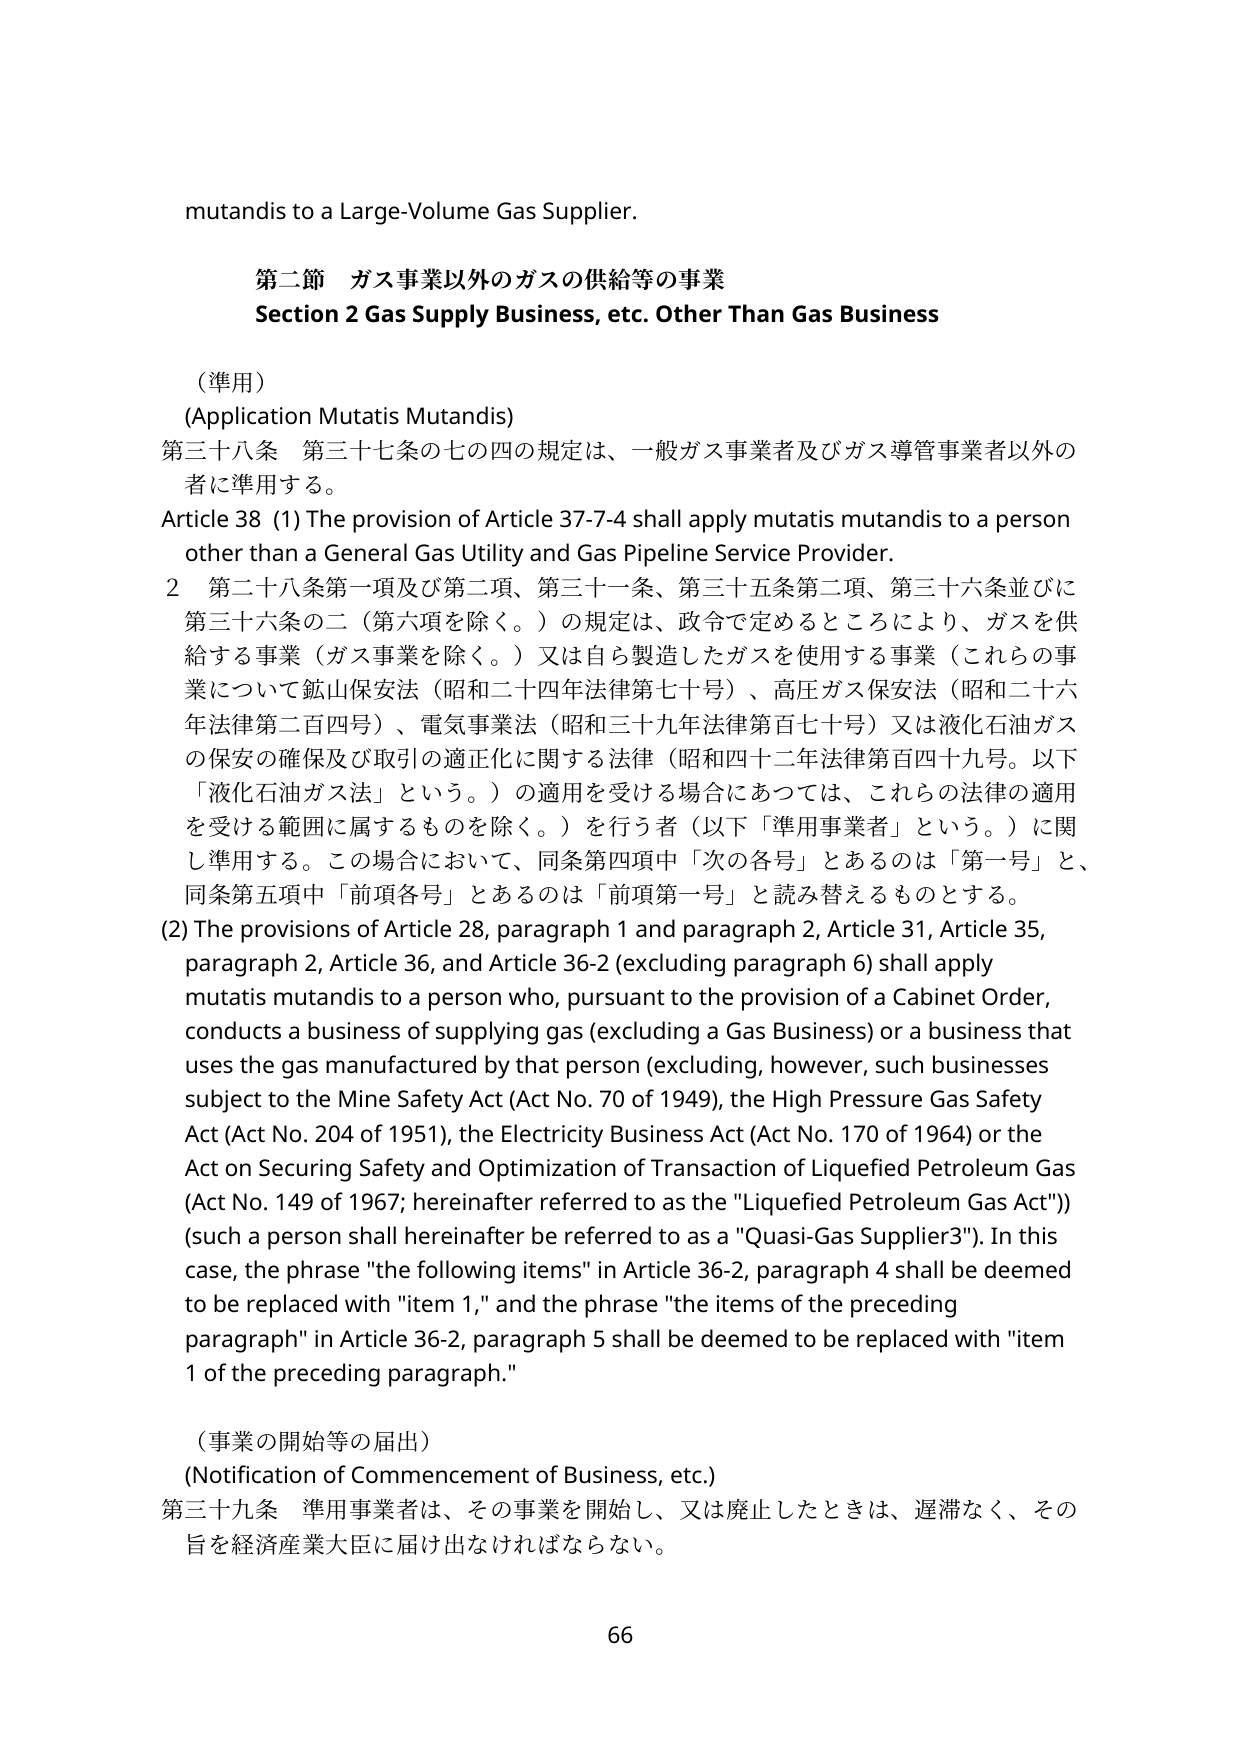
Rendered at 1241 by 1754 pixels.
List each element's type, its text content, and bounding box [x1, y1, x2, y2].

text （事業の開始等の届出） [184, 1424, 1079, 1458]
text 第二節 ガス事業以外のガスの供給等の事業 [253, 262, 1079, 296]
text 第三十九条 準用事業者は、その事業を開始し、又は廃止したときは、遅滞なく、その旨を経済産業大臣に届け出なければならない。 [161, 1492, 1079, 1560]
text （準用） [184, 364, 1079, 399]
text Section 2 Gas Supply Business, etc. Other Than Gas Business [253, 296, 1079, 330]
text ２ 第二十八条第一項及び第二項、第三十一条、第三十五条第二項、第三十六条並びに第三十六条の二（第六項を除く。）の規定は、政令で定めるところにより、ガスを供給する事業（ガス事業を除く。）又は自ら製造したガスを使用する事業（これらの事業について鉱山保安法（昭和二十四年法律第七十号）、高圧ガス保安法（昭和二十六年法律第二百四号）、電気事業法（昭和三十九年法律第百七十号）又は液化石油ガスの保安の確保及び取引の適正化に関する法律（昭和四十二年法律第百四十九号。以下「液化石油ガス法」という。）の適用を受ける場合にあつては、これらの法律の適用を受ける範囲に属するものを除く。）を行う者（以下「準用事業者」という。）に関し準用する。この場合において、同条第四項中「次の各号」とあるのは「第一号」と、同条第五項中「前項各号」とあるのは「前項第一号」と読み替えるものとする。 [161, 569, 1079, 911]
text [161, 194, 1079, 228]
text Article 38 (1) The provision of Article 37-7-4 shall apply mutatis mutandis to a person other than a General Gas Utility and Gas Pipeline Service Provider. [161, 501, 1079, 569]
text (Application Mutatis Mutandis) [184, 399, 1079, 433]
text (Notification of Commencement of Business, etc.) [184, 1458, 1079, 1492]
text 第三十八条 第三十七条の七の四の規定は、一般ガス事業者及びガス導管事業者以外の者に準用する。 [161, 433, 1079, 501]
text (2) The provisions of Article 28, paragraph 1 and paragraph 2, Article 31, Article 35, paragraph 2, Article 36, and Article 36-2 (excluding paragraph 6) shall apply mutatis mutandis to a person who, pursuant to the provision of a Cabinet Order, conducts a business of supplying gas (excluding a Gas Business) or a business that uses the gas manufactured by that person (excluding, however, such businesses subject to the Mine Safety Act (Act No. 70 of 1949), the High Pressure Gas Safety Act (Act No. 204 of 1951), the Electricity Business Act (Act No. 170 of 1964) or the Act on Securing Safety and Optimization of Transaction of Liquefied Petroleum Gas (Act No. 149 of 1967; hereinafter referred to as the "Liquefied Petroleum Gas Act")) (such a person shall hereinafter be referred to as a "Quasi-Gas Supplier3"). In this case, the phrase "the following items" in Article 36-2, paragraph 4 shall be deemed to be replaced with "item 1," and the phrase "the items of the preceding paragraph" in Article 36-2, paragraph 5 shall be deemed to be replaced with "item 1 of the preceding paragraph." [161, 911, 1079, 1389]
